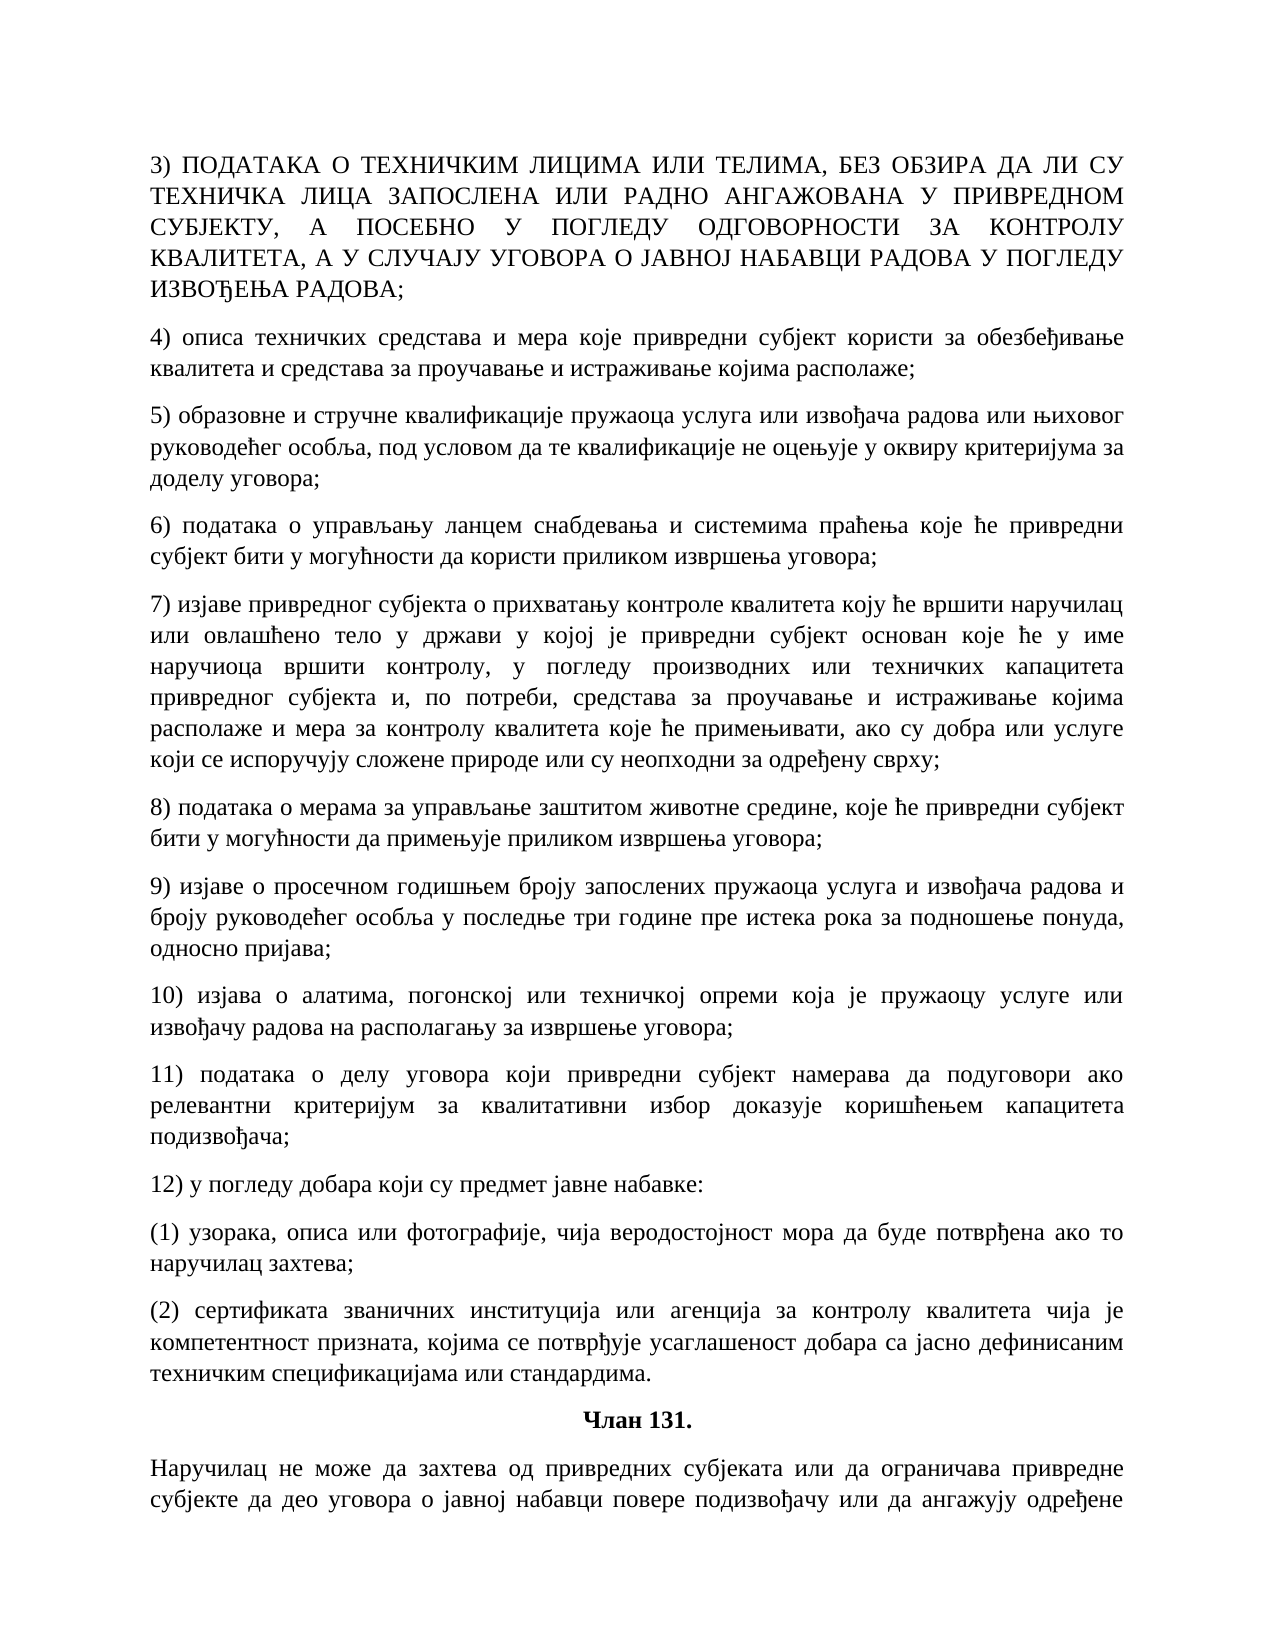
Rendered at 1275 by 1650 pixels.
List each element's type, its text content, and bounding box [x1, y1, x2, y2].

text (2) сертификата званичних институција или агенција за контролу квалитета чија је компетентност призната, којима се потврђује усаглашеност добара са јасно дефинисаним техничким спецификацијама или стандардима. [150, 1296, 1125, 1386]
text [150, 1453, 1125, 1513]
text 5) образовне и стручне квалификације пружаоца услуга или извођача радова или њиховог руководећег особља, под условом да те квалификације не оцењује у оквиру критеријума за доделу уговора; [150, 401, 1125, 491]
text 7) изјаве привредног субјекта о прихватању контроле квалитета коју ће вршити наручилац или овлашћено тело у држави у којој је привредни субјект основан које ће у име наручиоца вршити контролу, у погледу производних или техничких капацитета привредног субјекта и, по потреби, средстава за проучавање и истраживање којима располаже и мера за контролу квалитета које ће примењивати, ако су добра или услуге који се испоручују сложене природе или су неопходни за одређену сврху; [150, 589, 1125, 773]
text 9) изјаве о просечном годишњем броју запослених пружаоца услуга и извођача радова и броју руководећег особља у последње три године пре истека рока за подношење понуда, односно пријава; [150, 871, 1125, 962]
text Члан 131. [150, 1405, 1125, 1434]
text (1) узорака, описа или фотографије, чија веродостојност мора да буде потврђена ако то наручилац захтева; [150, 1217, 1125, 1277]
text 3) ПОДАТАКА О ТЕХНИЧКИМ ЛИЦИМА ИЛИ ТЕЛИМА, БЕЗ ОБЗИРА ДА ЛИ СУ ТЕХНИЧКА ЛИЦА ЗАПОСЛЕНА ИЛИ РАДНО АНГАЖОВАНА У ПРИВРЕДНОМ СУБЈЕКТУ, А ПОСЕБНО У ПОГЛЕДУ ОДГОВОРНОСТИ ЗА КОНТРОЛУ КВАЛИТЕТА, А У СЛУЧАЈУ УГОВОРА О ЈАВНОЈ НАБАВЦИ РАДОВА У ПОГЛЕДУ ИЗВОЂЕЊА РАДОВА; [150, 150, 1125, 303]
text 10) изјава о алатима, погонској или техничкој опреми која је пружаоцу услуге или извођачу радова на располагању за извршење уговора; [150, 981, 1125, 1040]
text 4) описа техничких средстава и мера које привредни субјект користи за обезбеђивање квалитета и средстава за проучавање и истраживање којима располаже; [150, 322, 1125, 382]
text 6) података о управљању ланцем снабдевања и системима праћења које ће привредни субјект бити у могућности да користи приликом извршења уговора; [150, 510, 1125, 570]
text 12) у погледу добара који су предмет јавне набавке: [150, 1169, 1125, 1198]
text 11) података о делу уговора који привредни субјект намерава да подуговори ако релевантни критеријум за квалитативни избор доказује коришћењем капацитета подизвођача; [150, 1059, 1125, 1150]
text 8) података о мерама за управљање заштитом животне средине, које ће привредни субјект бити у могућности да примењује приликом извршења уговора; [150, 792, 1125, 852]
